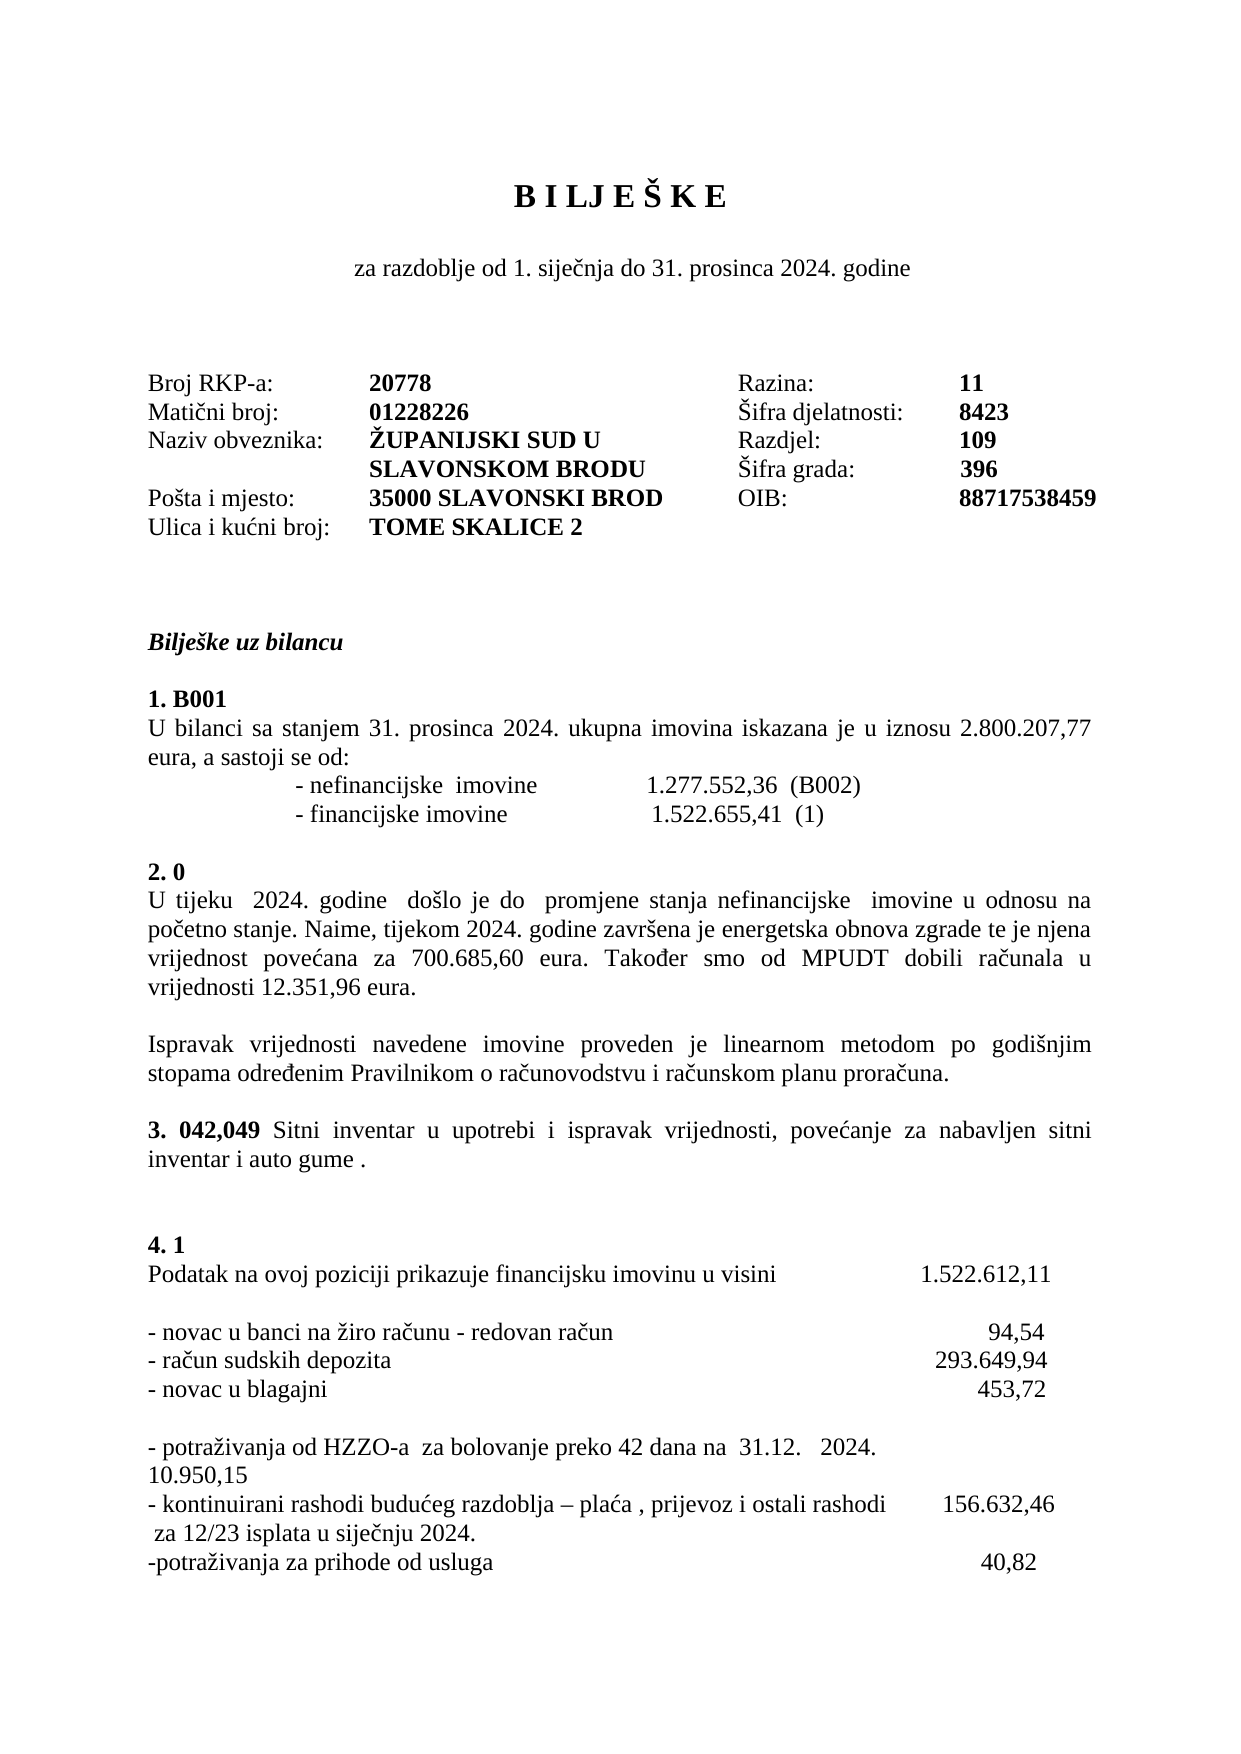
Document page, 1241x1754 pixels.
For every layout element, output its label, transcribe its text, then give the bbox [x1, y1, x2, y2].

text 1. B001 [148, 684, 1093, 713]
text Naziv obveznika: ŽUPANIJSKI SUD U Razdjel: 109 [148, 426, 1093, 454]
text B I LJ E Š K E [148, 176, 1093, 215]
text Matični broj: 01228226 Šifra djelatnosti: 8423 [148, 397, 1093, 426]
text U tijeku 2024. godine došlo je do promjene stanja nefinancijske imovine u odnosu na početno stanje. Naime, tijekom 2024. godine završena je energetska obnova zgrade te je njena vrijednost povećana za 700.685,60 eura. Također smo od MPUDT dobili računala u vrijednosti 12.351,96 eura. [148, 886, 1093, 1001]
text 4. 1 [148, 1231, 1093, 1259]
text - potraživanja od HZZO-a za bolovanje preko 42 dana na 31.12. 2024. 10.950,15 [148, 1432, 1093, 1489]
text - račun sudskih depozita 293.649,94 [148, 1346, 1093, 1374]
text - kontinuirani rashodi budućeg razdoblja – plaća , prijevoz i ostali rashodi 156.632,46 [148, 1489, 1093, 1518]
text - financijske imovine 1.522.655,41 (1) [148, 799, 1093, 828]
text Ispravak vrijednosti navedene imovine proveden je linearnom metodom po godišnjim stopama određenim Pravilnikom o računovodstvu i računskom planu proračuna. [148, 1029, 1093, 1087]
text 2. 0 [148, 857, 1093, 886]
text za 12/23 isplata u siječnju 2024. [148, 1518, 1093, 1547]
text za razdoblje od 1. siječnja do 31. prosinca 2024. godine [148, 253, 1093, 282]
text SLAVONSKOM BRODU Šifra grada: 396 [148, 454, 1093, 483]
text - nefinancijske imovine 1.277.552,36 (B002) [148, 771, 1093, 799]
text Podatak na ovoj poziciji prikazuje financijsku imovinu u visini 1.522.612,11 [148, 1259, 1093, 1288]
text Bilješke uz bilancu [148, 627, 1093, 656]
text Ulica i kućni broj: TOME SKALICE 2 [148, 512, 1093, 541]
text Pošta i mjesto: 35000 SLAVONSKI BROD OIB: 88717538459 [148, 483, 1181, 512]
text - novac u blagajni 453,72 [148, 1374, 1093, 1403]
text Broj RKP-a: 20778 Razina: 11 [148, 368, 1093, 397]
text U bilanci sa stanjem 31. prosinca 2024. ukupna imovina iskazana je u iznosu 2.800.207,77 eura, a sastoji se od: [148, 713, 1093, 771]
text 3. 042,049 Sitni inventar u upotrebi i ispravak vrijednosti, povećanje za nabavljen sitni inventar i auto gume . [148, 1116, 1093, 1173]
text - novac u banci na žiro računu - redovan račun 94,54 [148, 1317, 1093, 1346]
text -potraživanja za prihode od usluga 40,82 [148, 1547, 1093, 1576]
